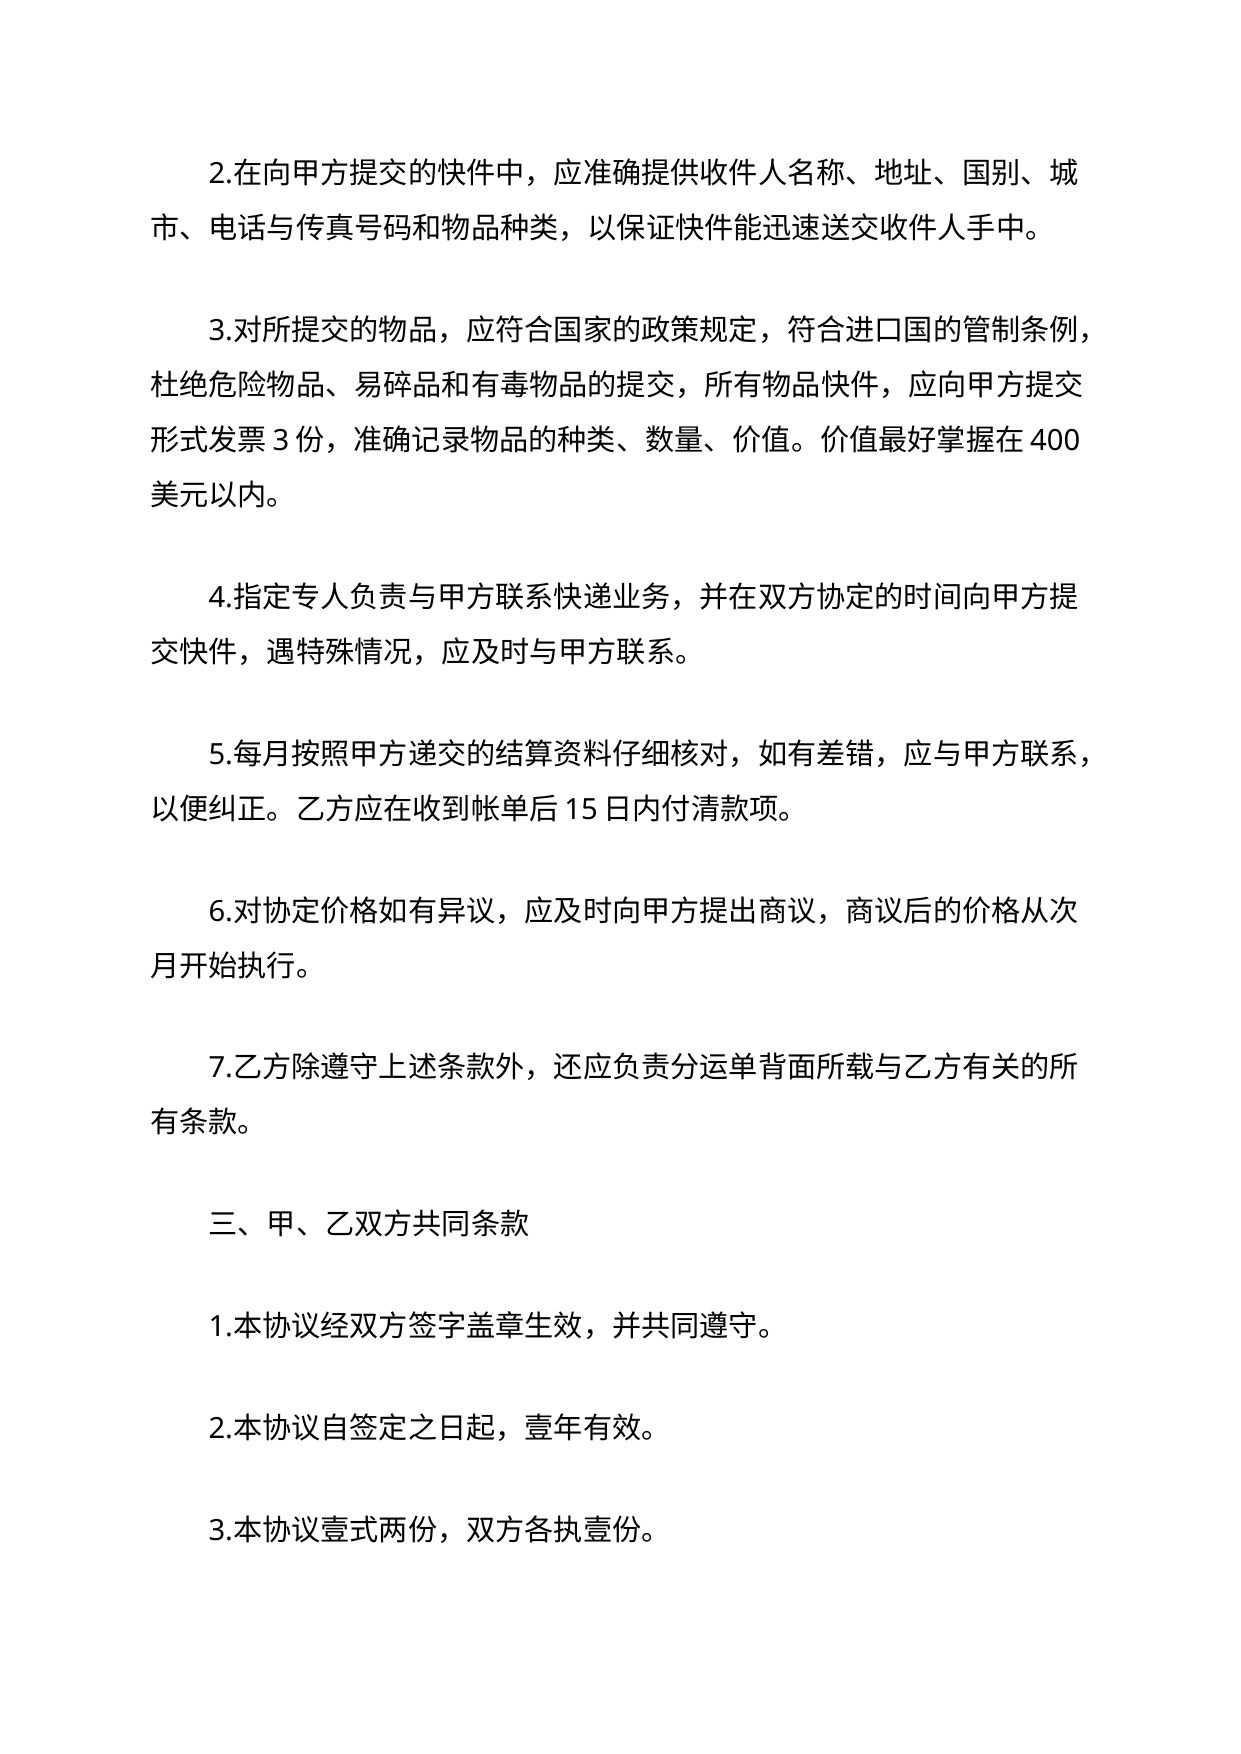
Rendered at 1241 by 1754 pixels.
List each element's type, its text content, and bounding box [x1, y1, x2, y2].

text 2.在向甲方提交的快件中，应准确提供收件人名称、地址、国别、城市、电话与传真号码和物品种类，以保证快件能迅速送交收件人手中。 [150, 150, 1090, 247]
text 3.对所提交的物品，应符合国家的政策规定，符合进口国的管制条例，杜绝危险物品、易碎品和有毒物品的提交，所有物品快件，应向甲方提交形式发票3份，准确记录物品的种类、数量、价值。价值最好掌握在400美元以内。 [150, 307, 1090, 514]
text 3.本协议壹式两份，双方各执壹份。 [150, 1506, 1090, 1549]
text 7.乙方除遵守上述条款外，还应负责分运单背面所载与乙方有关的所有条款。 [150, 1044, 1090, 1141]
text 4.指定专人负责与甲方联系快递业务，并在双方协定的时间向甲方提交快件，遇特殊情况，应及时与甲方联系。 [150, 573, 1090, 671]
text 三、甲、乙双方共同条款 [150, 1201, 1090, 1243]
text 5.每月按照甲方递交的结算资料仔细核对，如有差错，应与甲方联系，以便纠正。乙方应在收到帐单后15日内付清款项。 [150, 730, 1090, 828]
text 1.本协议经双方签字盖章生效，并共同遵守。 [150, 1302, 1090, 1345]
text 2.本协议自签定之日起，壹年有效。 [150, 1404, 1090, 1447]
text 6.对协定价格如有异议，应及时向甲方提出商议，商议后的价格从次月开始执行。 [150, 887, 1090, 984]
